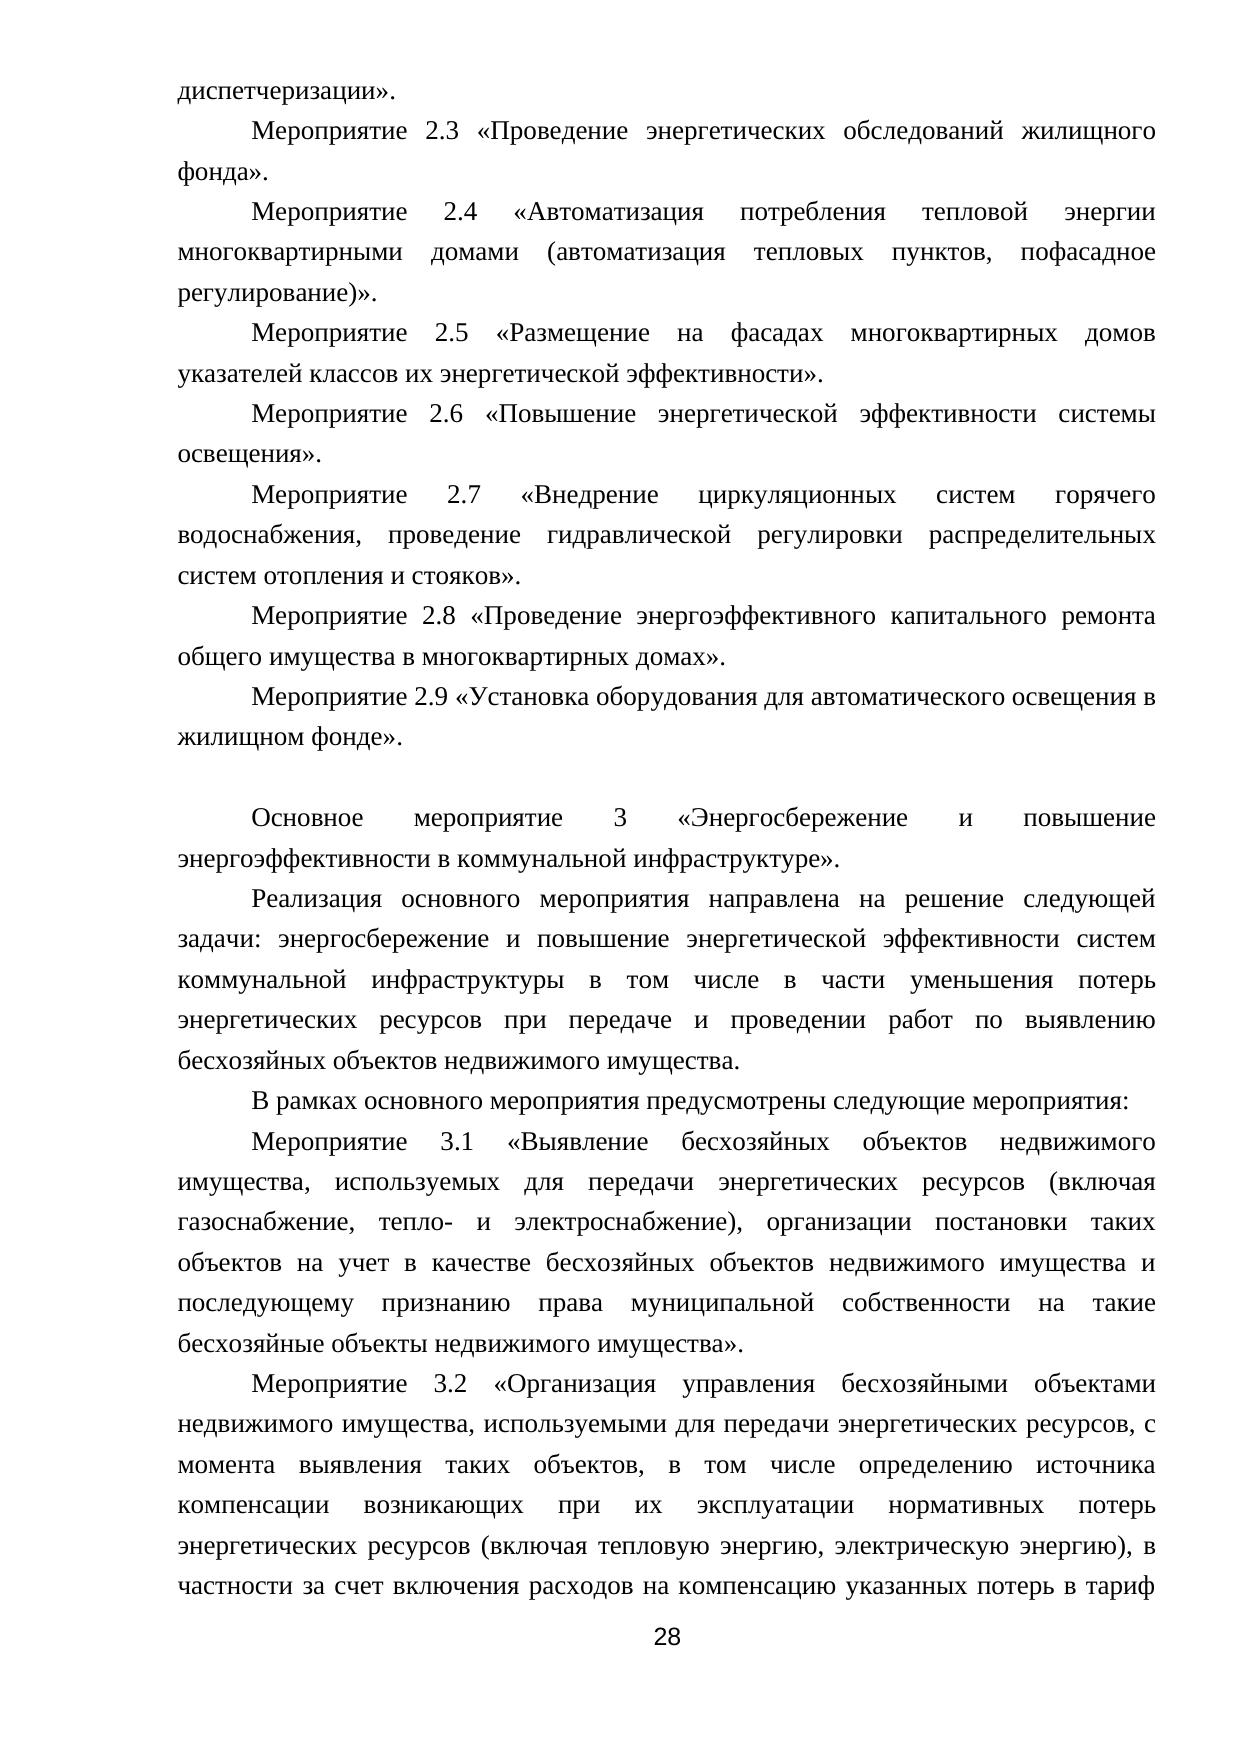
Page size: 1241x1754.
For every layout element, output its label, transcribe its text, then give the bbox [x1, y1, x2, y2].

text Мероприятие 3.1 «Выявление бесхозяйных объектов недвижимого имущества, используемых для передачи энергетических ресурсов (включая газоснабжение, тепло- и электроснабжение), организации постановки таких объектов на учет в качестве бесхозяйных объектов недвижимого имущества и последующему признанию права муниципальной собственности на такие бесхозяйные объекты недвижимого имущества». [177, 1125, 1157, 1358]
text Мероприятие 2.8 «Проведение энергоэффективного капитального ремонта общего имущества в многоквартирных домах». [177, 599, 1157, 671]
text Мероприятие 2.7 «Внедрение циркуляционных систем горячего водоснабжения, проведение гидравлической регулировки распределительных систем отопления и стояков». [177, 478, 1157, 590]
text Мероприятие 2.6 «Повышение энергетической эффективности системы освещения». [177, 397, 1157, 469]
text В рамках основного мероприятия предусмотрены следующие мероприятия: [177, 1084, 1157, 1115]
text Реализация основного мероприятия направлена на решение следующей задачи: энергосбережение и повышение энергетической эффективности систем коммунальной инфраструктуры в том числе в части уменьшения потерь энергетических ресурсов при передаче и проведении работ по выявлению бесхозяйных объектов недвижимого имущества. [177, 882, 1157, 1075]
text Основное мероприятие 3 «Энергосбережение и повышение энергоэффективности в коммунальной инфраструктуре». [177, 801, 1157, 873]
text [177, 1367, 1157, 1600]
text Мероприятие 2.9 «Установка оборудования для автоматического освещения в жилищном фонде». [177, 680, 1157, 752]
text Мероприятие 2.4 «Автоматизация потребления тепловой энергии многоквартирными домами (автоматизация тепловых пунктов, пофасадное регулирование)». [177, 195, 1157, 307]
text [177, 74, 1157, 105]
text Мероприятие 2.5 «Размещение на фасадах многоквартирных домов указателей классов их энергетической эффективности». [177, 316, 1157, 388]
text Мероприятие 2.3 «Проведение энергетических обследований жилищного фонда». [177, 114, 1157, 186]
